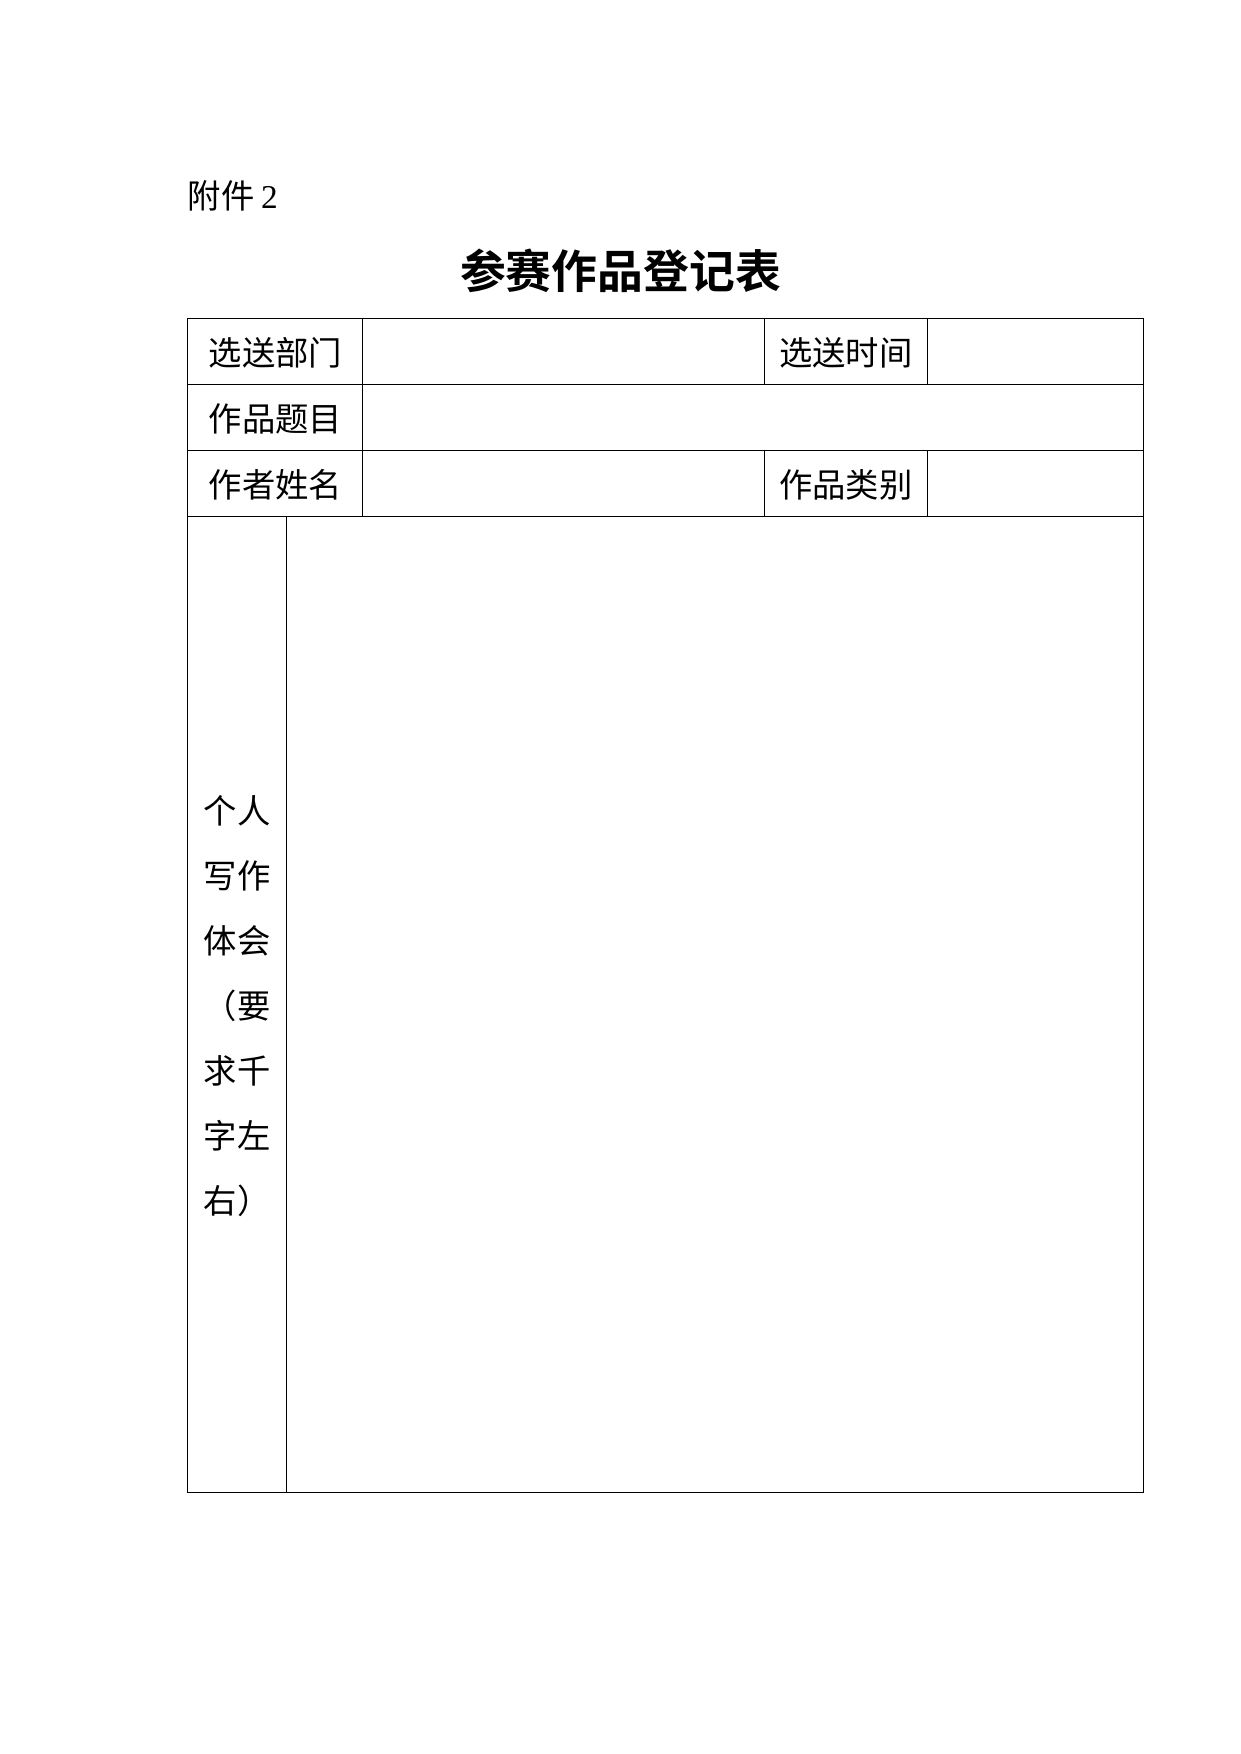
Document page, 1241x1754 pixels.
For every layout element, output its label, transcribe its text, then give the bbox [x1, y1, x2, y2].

table_cell 作品题目 [188, 385, 362, 450]
text 附件2 [187, 162, 1053, 220]
table_cell 作品类别 [765, 451, 927, 516]
table_header 选送部门 [188, 319, 362, 384]
table_cell 作者姓名 [188, 451, 362, 516]
table_cell [363, 385, 1143, 450]
table_cell 个人写作体会（要求千字左右） [188, 517, 286, 1492]
table_cell [287, 517, 1143, 1492]
table_header [928, 319, 1143, 384]
table_cell [363, 451, 764, 516]
table_cell [928, 451, 1143, 516]
text 参赛作品登记表 [187, 220, 1053, 318]
table_header 选送时间 [765, 319, 927, 384]
table_header [363, 319, 764, 384]
